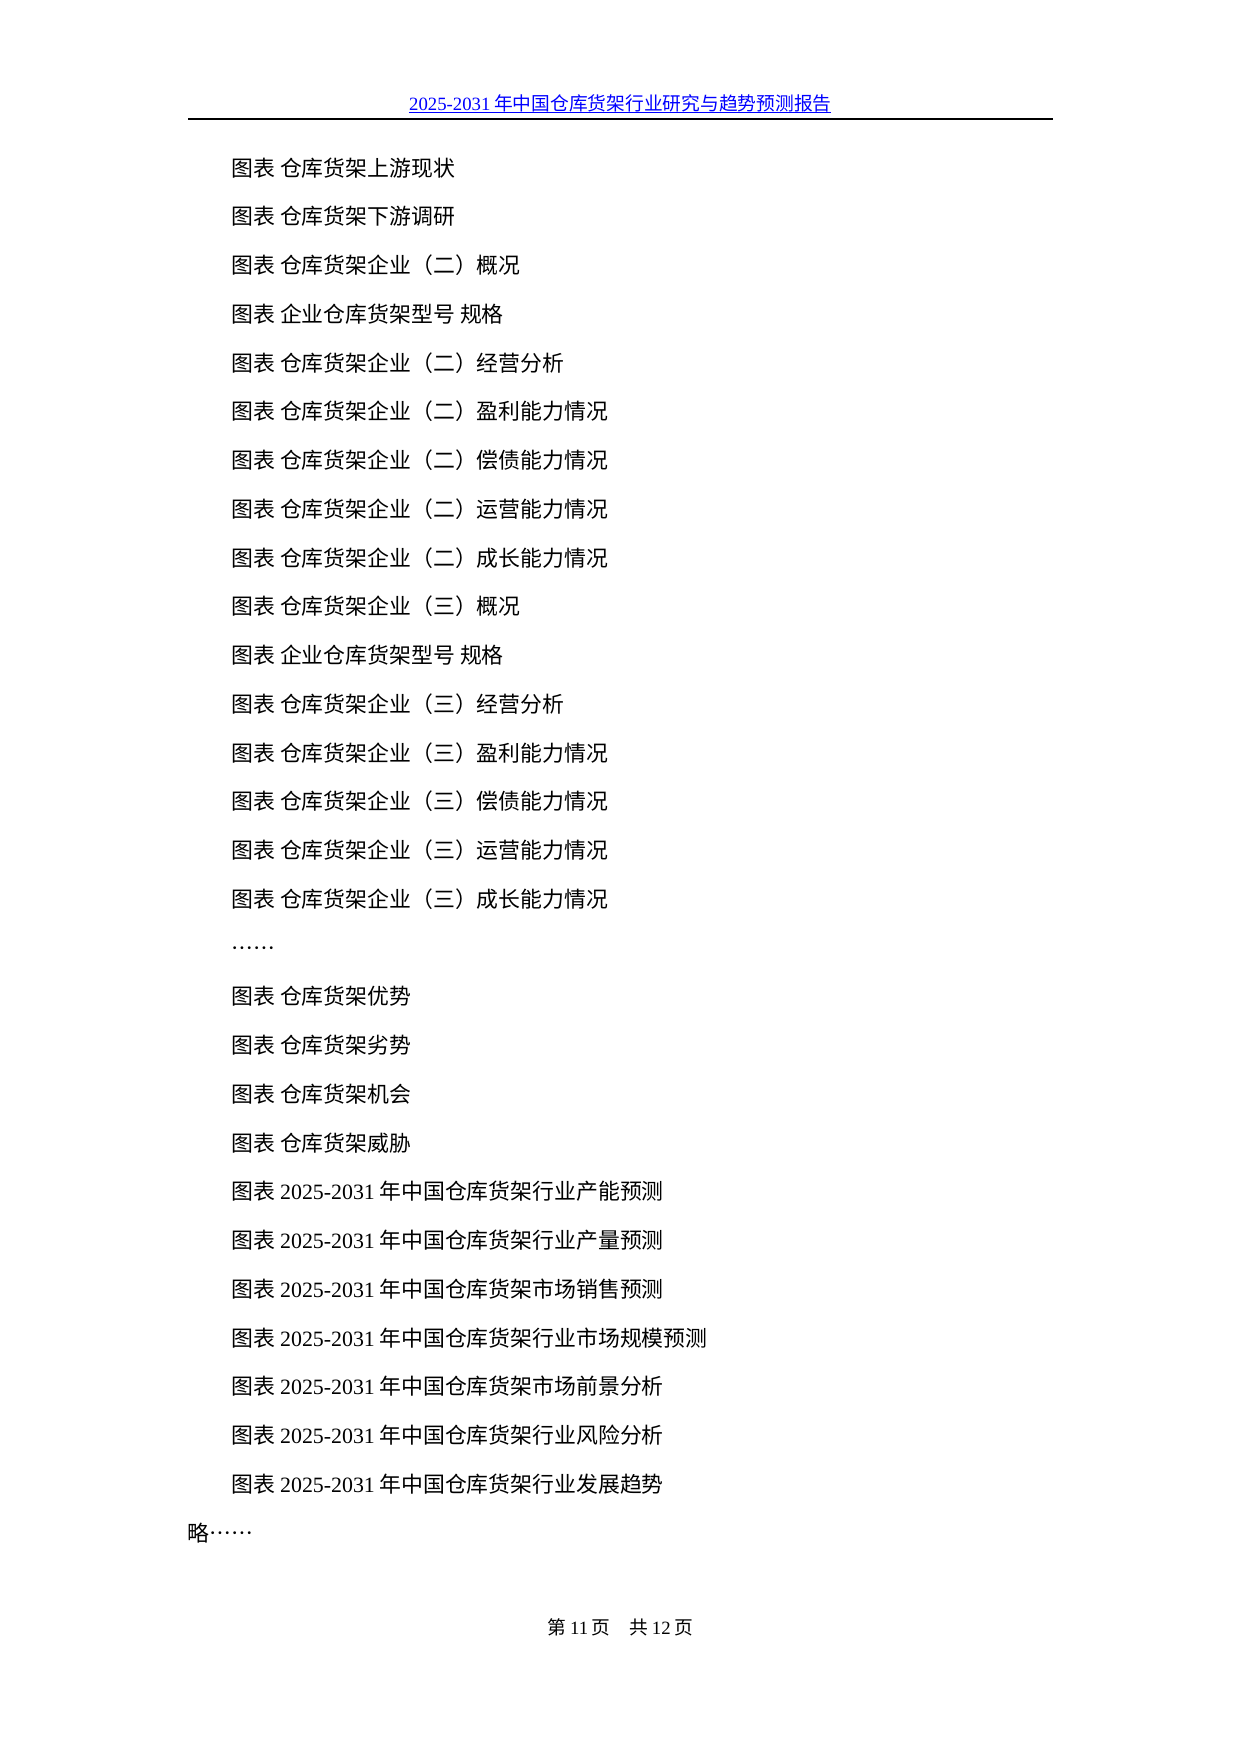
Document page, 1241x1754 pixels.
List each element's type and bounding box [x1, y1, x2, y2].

text [187, 150, 1053, 1548]
